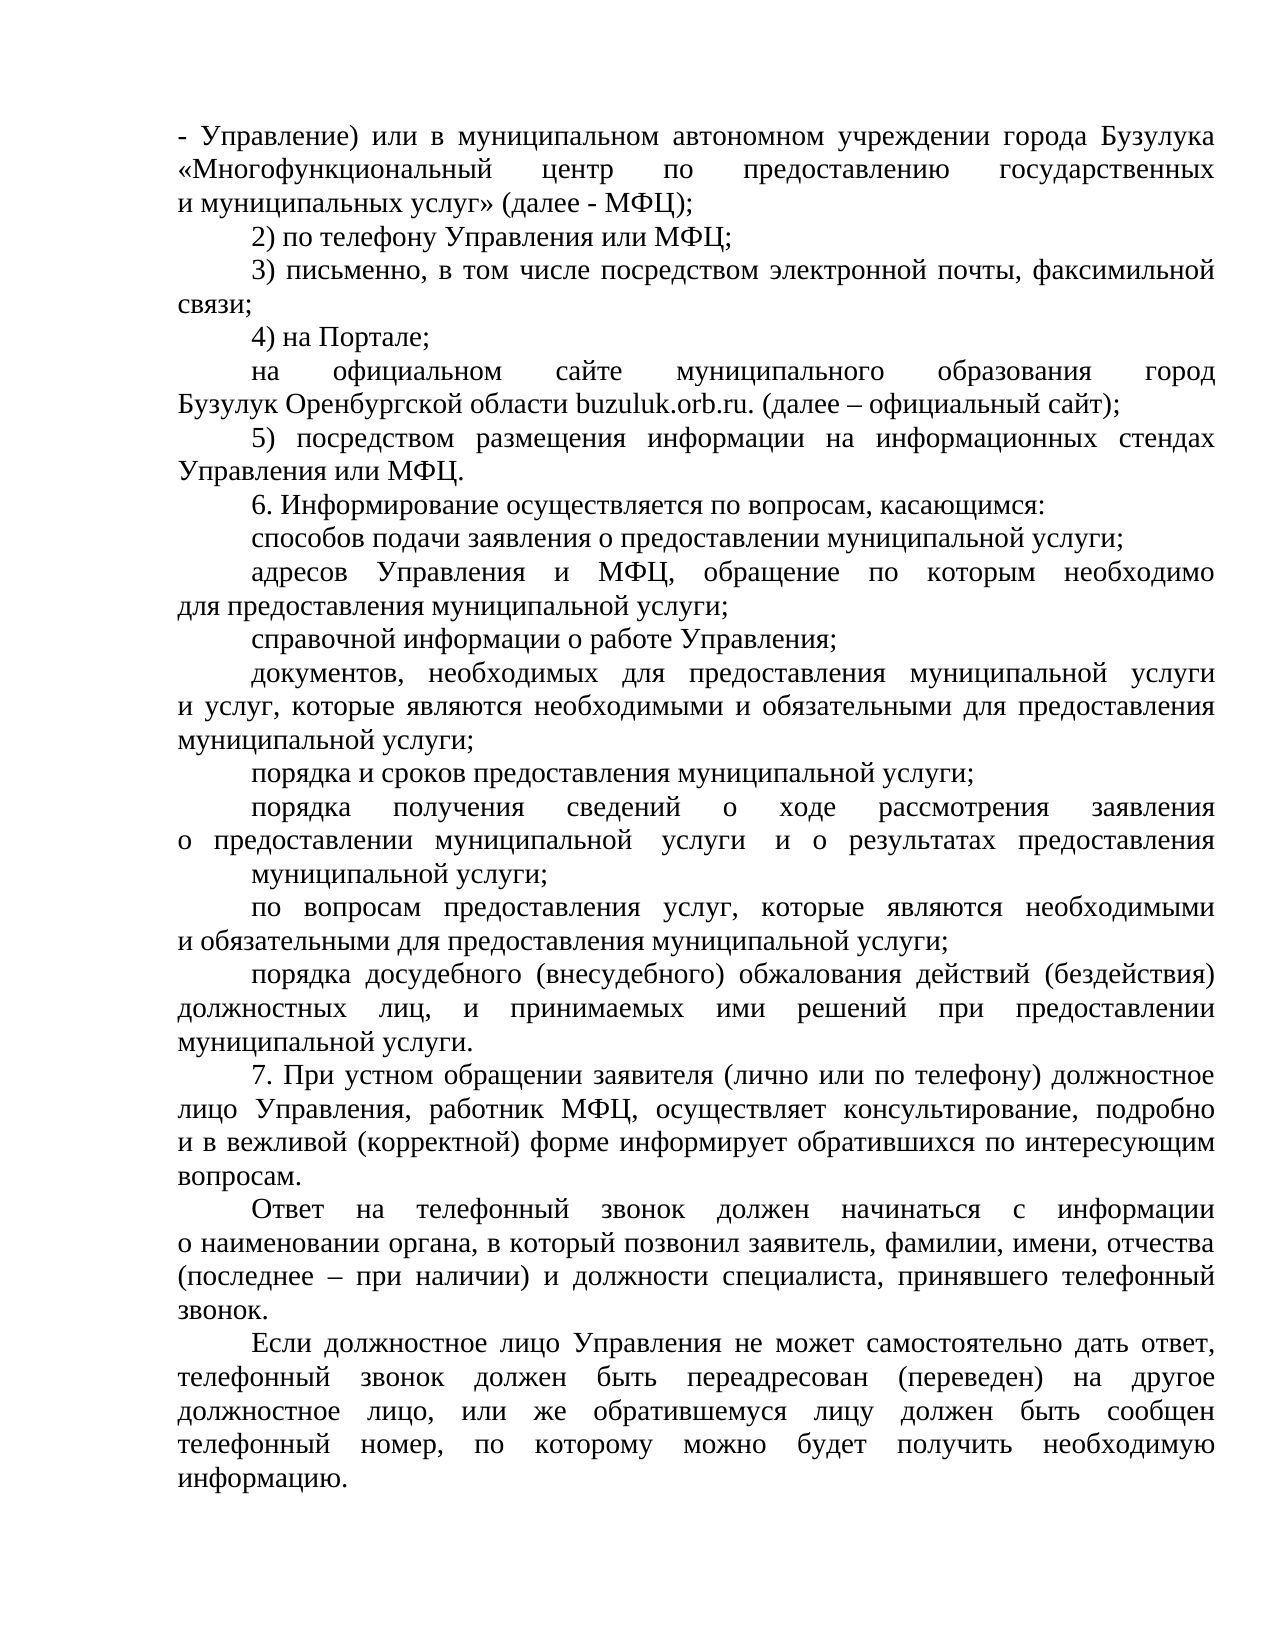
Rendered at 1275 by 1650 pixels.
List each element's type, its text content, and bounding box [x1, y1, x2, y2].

text 7. При устном обращении заявителя (лично или по телефону) должностное лицо Управления, работник МФЦ, осуществляет консультирование, подробно и в вежливой (корректной) форме информирует обратившихся по интересующим вопросам. [177, 1057, 1216, 1191]
text 6. Информирование осуществляется по вопросам, касающимся: [177, 487, 1216, 521]
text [177, 118, 1216, 219]
text способов подачи заявления о предоставлении муниципальной услуги; [177, 521, 1216, 554]
text Если должностное лицо Управления не может самостоятельно дать ответ, телефонный звонок должен быть переадресован (переведен) на другое должностное лицо, или же обратившемуся лицу должен быть сообщен телефонный номер, по которому можно будет получить необходимую информацию. [177, 1326, 1216, 1493]
text адресов Управления и МФЦ, обращение по которым необходимо для предоставления муниципальной услуги; [177, 554, 1216, 621]
text на официальном сайте муниципального образования город Бузулук Оренбургской области buzuluk.orb.ru. (далее – официальный сайт); [177, 353, 1216, 420]
text муниципальной услуги; [177, 856, 1216, 889]
text 5) посредством размещения информации на информационных стендах Управления или МФЦ. [177, 420, 1216, 487]
text 3) письменно, в том числе посредством электронной почты, факсимильной связи; [177, 252, 1216, 319]
text Ответ на телефонный звонок должен начинаться с информации о наименовании органа, в который позвонил заявитель, фамилии, имени, отчества (последнее – при наличии) и должности специалиста, принявшего телефонный звонок. [177, 1191, 1216, 1326]
text справочной информации о работе Управления; [177, 621, 1216, 655]
text 2) по телефону Управления или МФЦ; [177, 219, 1216, 252]
text 4) на Портале; [177, 319, 1216, 353]
text документов, необходимых для предоставления муниципальной услуги и услуг, которые являются необходимыми и обязательными для предоставления муниципальной услуги; [177, 655, 1216, 755]
text порядка досудебного (внесудебного) обжалования действий (бездействия) должностных лиц, и принимаемых ими решений при предоставлении муниципальной услуги. [177, 957, 1216, 1057]
text по вопросам предоставления услуг, которые являются необходимыми и обязательными для предоставления муниципальной услуги; [177, 889, 1216, 957]
text порядка получения сведений о ходе рассмотрения заявления о предоставлении муниципальной услуги и о результатах предоставления [177, 789, 1216, 856]
text порядка и сроков предоставления муниципальной услуги; [177, 755, 1216, 789]
